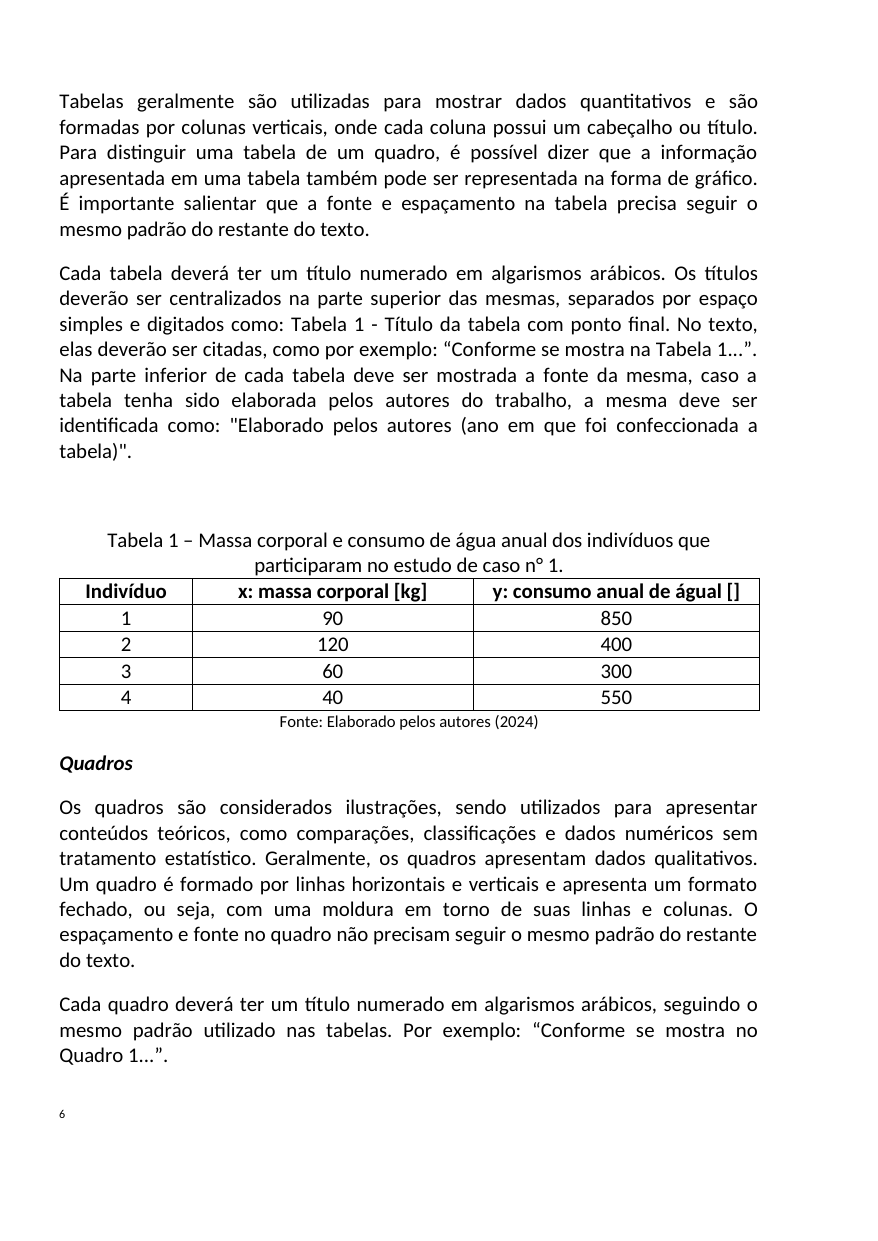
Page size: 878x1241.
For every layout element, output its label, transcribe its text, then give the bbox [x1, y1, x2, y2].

table_cell 850 [474, 605, 759, 631]
table_cell 400 [474, 632, 759, 657]
table_cell 550 [474, 685, 759, 710]
table_cell 300 [474, 658, 759, 683]
table_cell 1 [60, 605, 192, 631]
text Tabela 1 – Massa corporal e consumo de água anual dos indivíduos que participaram no estudo de caso n° 1. [59, 527, 759, 578]
table_header y: consumo anual de águal [] [474, 579, 759, 604]
text Tabelas geralmente são utilizadas para mostrar dados quantitativos e são formadas por colunas verticais, onde cada coluna possui um cabeçalho ou título. Para distinguir uma tabela de um quadro, é possível dizer que a informação apresentada em uma tabela também pode ser representada na forma de gráfico. É importante salientar que a fonte e espaçamento na tabela precisa seguir o mesmo padrão do restante do texto. [59, 89, 759, 241]
text Fonte: Elaborado pelos autores (2024) [59, 711, 759, 731]
table_cell 90 [193, 605, 473, 631]
subtitle Quadros [59, 750, 759, 776]
table_cell 3 [60, 658, 192, 683]
text Cada quadro deverá ter um título numerado em algarismos arábicos, seguindo o mesmo padrão utilizado nas tabelas. Por exemplo: “Conforme se mostra no Quadro 1...”. [59, 991, 759, 1068]
table_cell 120 [193, 632, 473, 657]
text Cada tabela deverá ter um título numerado em algarismos arábicos. Os títulos deverão ser centralizados na parte superior das mesmas, separados por espaço simples e digitados como: Tabela 1 - Título da tabela com ponto final. No texto, elas deverão ser citadas, como por exemplo: “Conforme se mostra na Tabela 1...”. Na parte inferior de cada tabela deve ser mostrada a fonte da mesma, caso a tabela tenha sido elaborada pelos autores do trabalho, a mesma deve ser identificada como: "Elaborado pelos autores (ano em que foi confeccionada a tabela)". [59, 260, 759, 463]
table_header Indivíduo [60, 579, 192, 604]
table_header x: massa corporal [kg] [193, 579, 473, 604]
table_cell 60 [193, 658, 473, 683]
table_cell 40 [193, 685, 473, 710]
table_cell 4 [60, 685, 192, 710]
table_cell 2 [60, 632, 192, 657]
text Os quadros são considerados ilustrações, sendo utilizados para apresentar conteúdos teóricos, como comparações, classificações e dados numéricos sem tratamento estatístico. Geralmente, os quadros apresentam dados qualitativos. Um quadro é formado por linhas horizontais e verticais e apresenta um formato fechado, ou seja, com uma moldura em torno de suas linhas e colunas. O espaçamento e fonte no quadro não precisam seguir o mesmo padrão do restante do texto. [59, 794, 759, 972]
